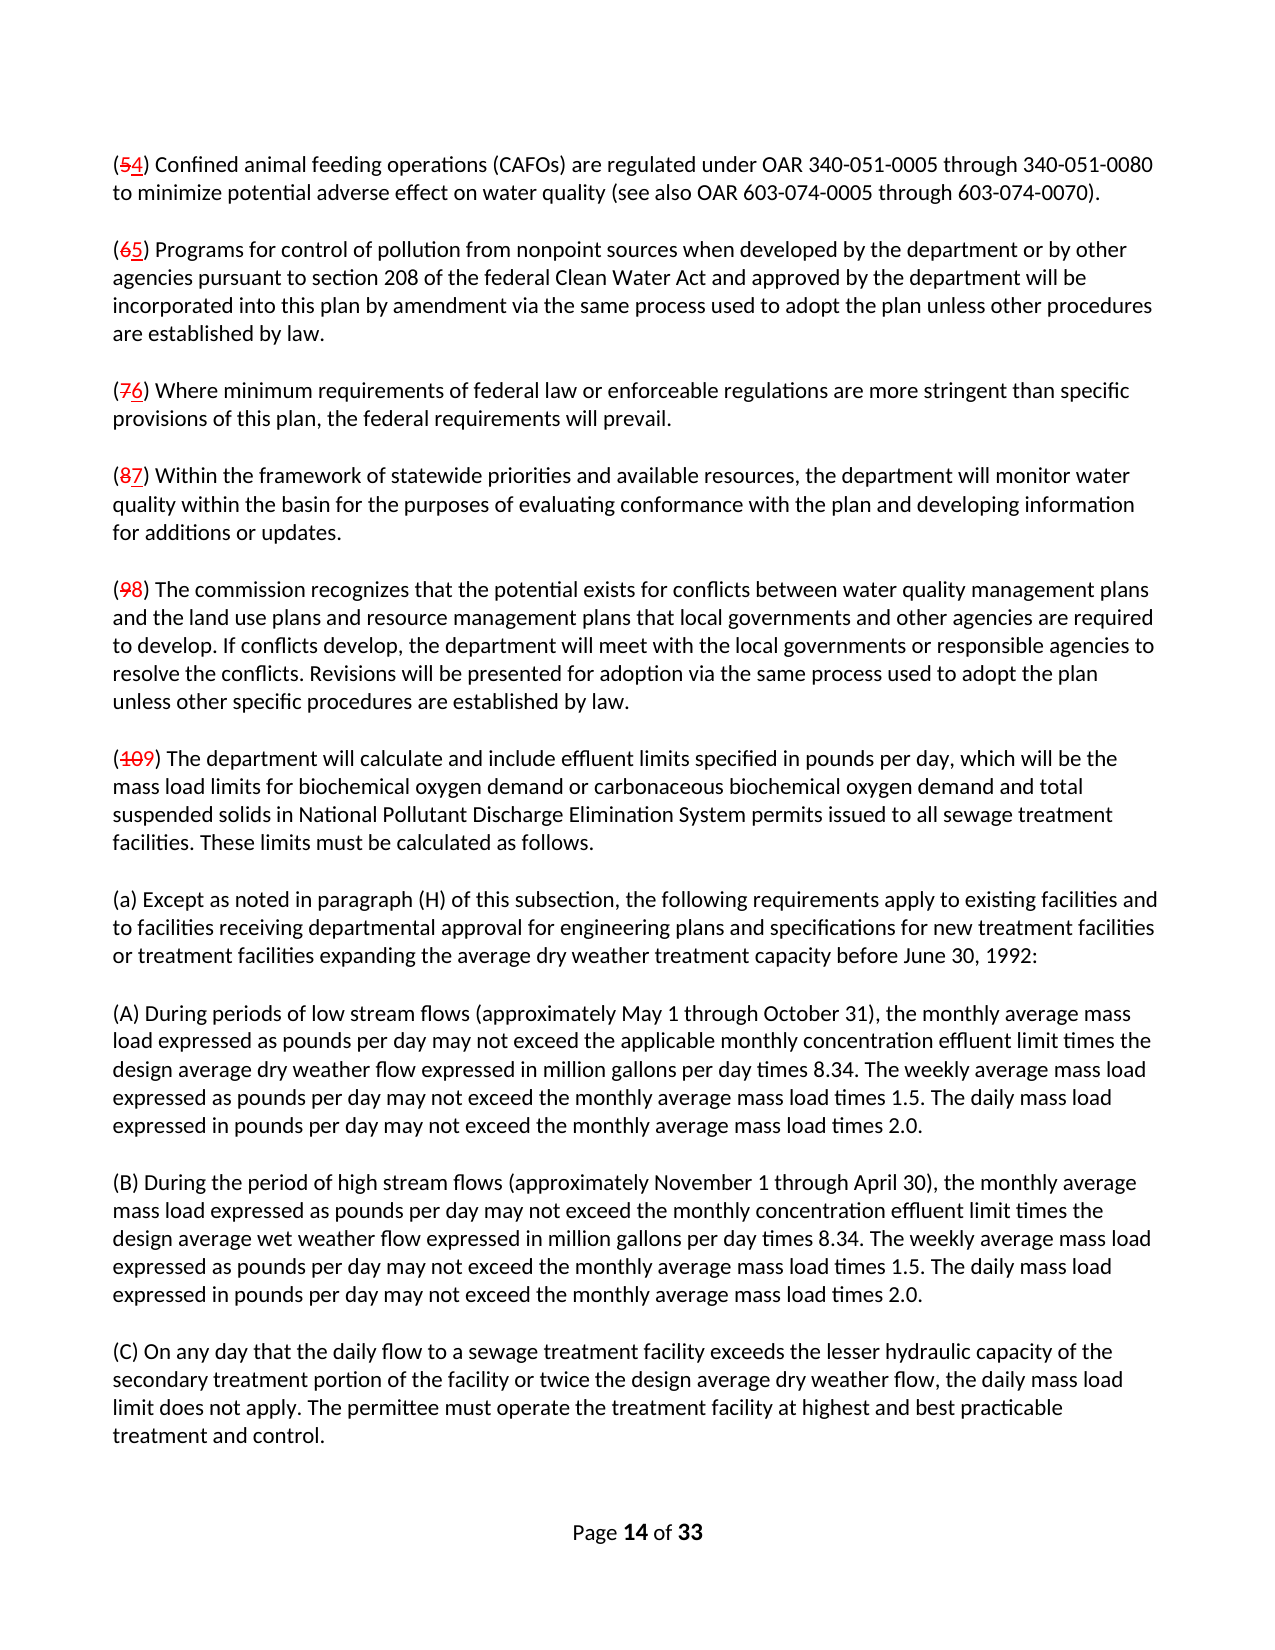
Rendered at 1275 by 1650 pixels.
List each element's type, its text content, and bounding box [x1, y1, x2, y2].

text (54) Confined animal feeding operations (CAFOs) are regulated under OAR 340-051-0005 through 340-051-0080 to minimize potential adverse effect on water quality (see also OAR 603-074-0005 through 603-074-0070). [112, 150, 1162, 206]
text (a) Except as noted in paragraph (H) of this subsection, the following requirements apply to existing facilities and to facilities receiving departmental approval for engineering plans and specifications for new treatment facilities or treatment facilities expanding the average dry weather treatment capacity before June 30, 1992: [112, 885, 1162, 969]
text (87) Within the framework of statewide priorities and available resources, the department will monitor water quality within the basin for the purposes of evaluating conformance with the plan and developing information for additions or updates. [112, 462, 1162, 546]
text (65) Programs for control of pollution from nonpoint sources when developed by the department or by other agencies pursuant to section 208 of the federal Clean Water Act and approved by the department will be incorporated into this plan by amendment via the same process used to adopt the plan unless other procedures are established by law. [112, 235, 1162, 347]
text (C) On any day that the daily flow to a sewage treatment facility exceeds the lesser hydraulic capacity of the secondary treatment portion of the facility or twice the design average dry weather flow, the daily mass load limit does not apply. The permittee must operate the treatment facility at highest and best practicable treatment and control. [112, 1337, 1162, 1449]
text (B) During the period of high stream flows (approximately November 1 through April 30), the monthly average mass load expressed as pounds per day may not exceed the monthly concentration effluent limit times the design average wet weather flow expressed in million gallons per day times 8.34. The weekly average mass load expressed as pounds per day may not exceed the monthly average mass load times 1.5. The daily mass load expressed in pounds per day may not exceed the monthly average mass load times 2.0. [112, 1168, 1162, 1308]
text (76) Where minimum requirements of federal law or enforceable regulations are more stringent than specific provisions of this plan, the federal requirements will prevail. [112, 376, 1162, 432]
text (98) The commission recognizes that the potential exists for conflicts between water quality management plans and the land use plans and resource management plans that local governments and other agencies are required to develop. If conflicts develop, the department will meet with the local governments or responsible agencies to resolve the conflicts. Revisions will be presented for adoption via the same process used to adopt the plan unless other specific procedures are established by law. [112, 575, 1162, 715]
text (A) During periods of low stream flows (approximately May 1 through October 31), the monthly average mass load expressed as pounds per day may not exceed the applicable monthly concentration effluent limit times the design average dry weather flow expressed in million gallons per day times 8.34. The weekly average mass load expressed as pounds per day may not exceed the monthly average mass load times 1.5. The daily mass load expressed in pounds per day may not exceed the monthly average mass load times 2.0. [112, 999, 1162, 1139]
text (109) The department will calculate and include effluent limits specified in pounds per day, which will be the mass load limits for biochemical oxygen demand or carbonaceous biochemical oxygen demand and total suspended solids in National Pollutant Discharge Elimination System permits issued to all sewage treatment facilities. These limits must be calculated as follows. [112, 744, 1162, 856]
